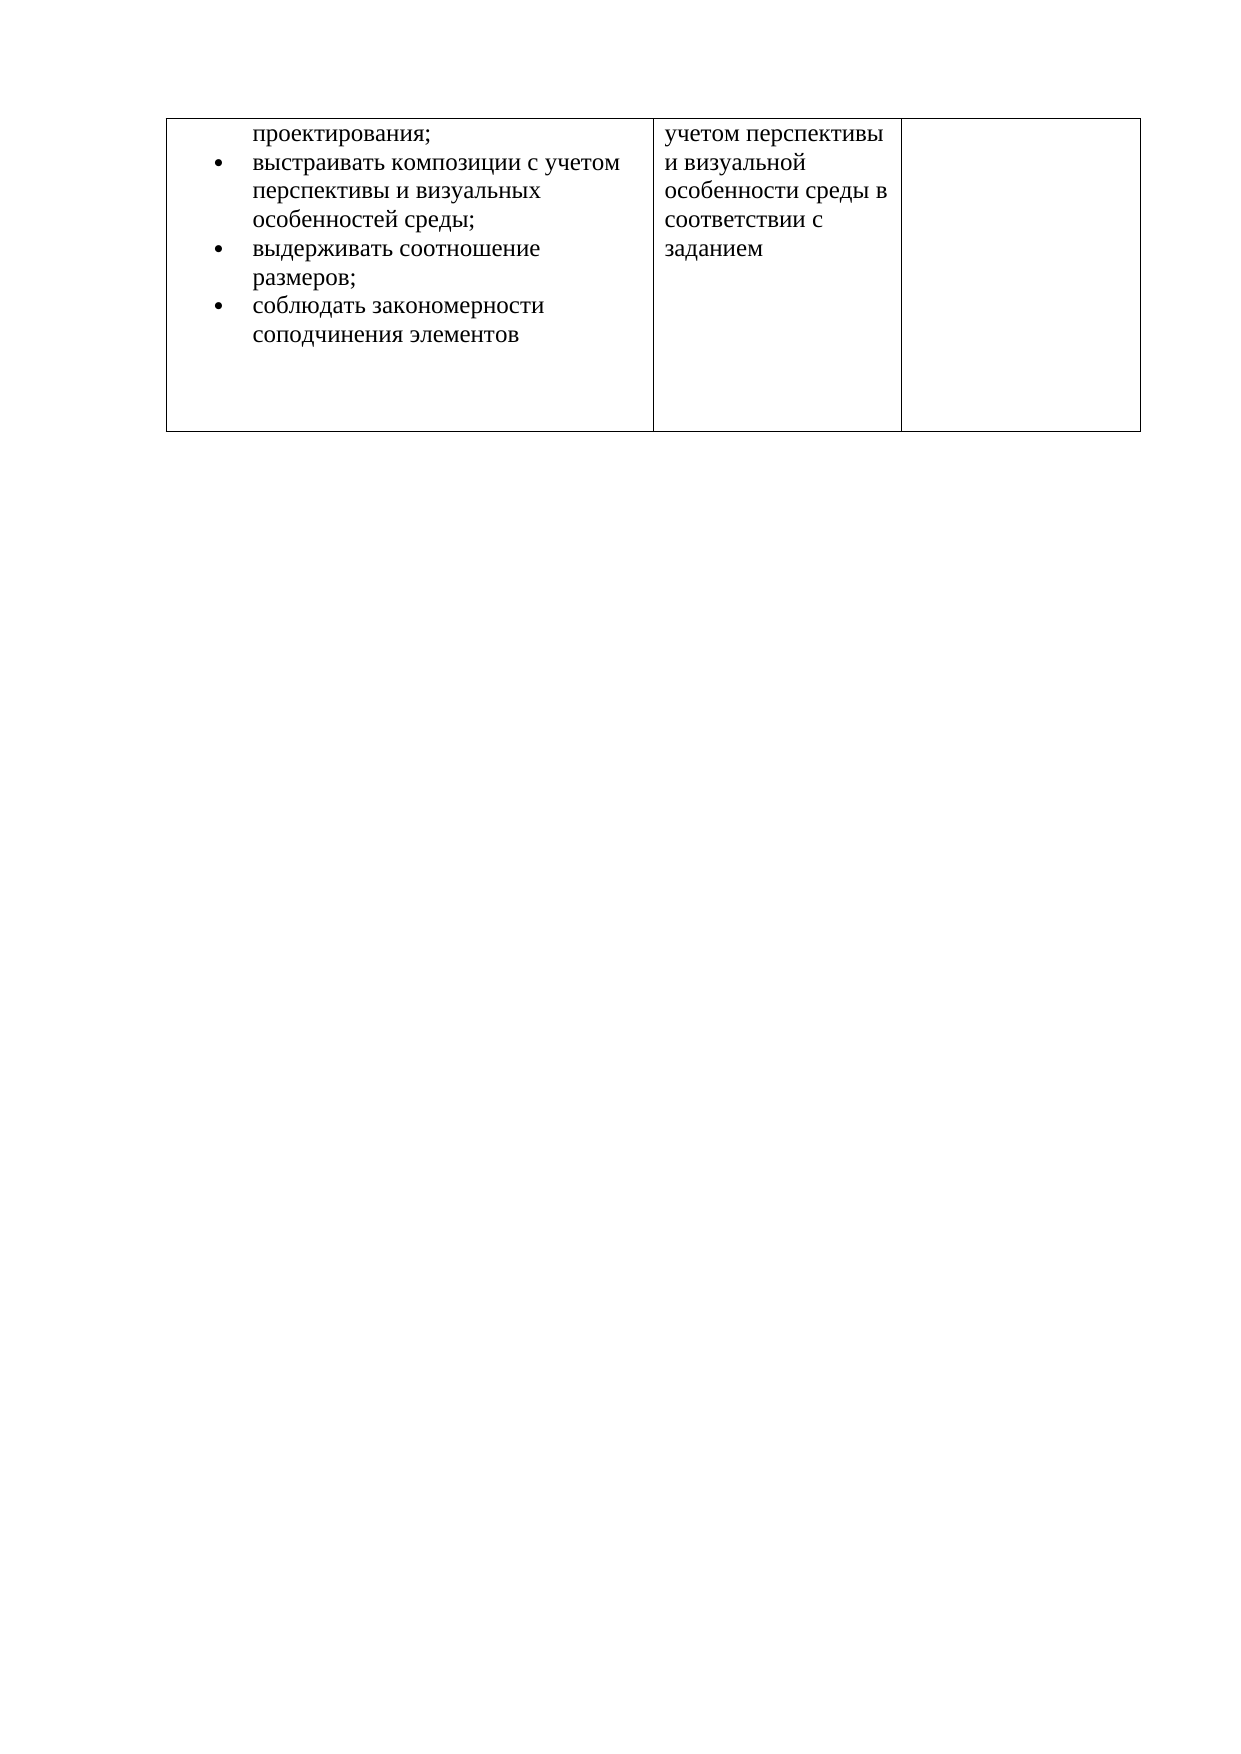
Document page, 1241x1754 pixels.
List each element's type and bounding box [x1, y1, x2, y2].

table_cell [167, 119, 653, 431]
table_cell [654, 119, 901, 431]
table_cell [902, 119, 1140, 431]
